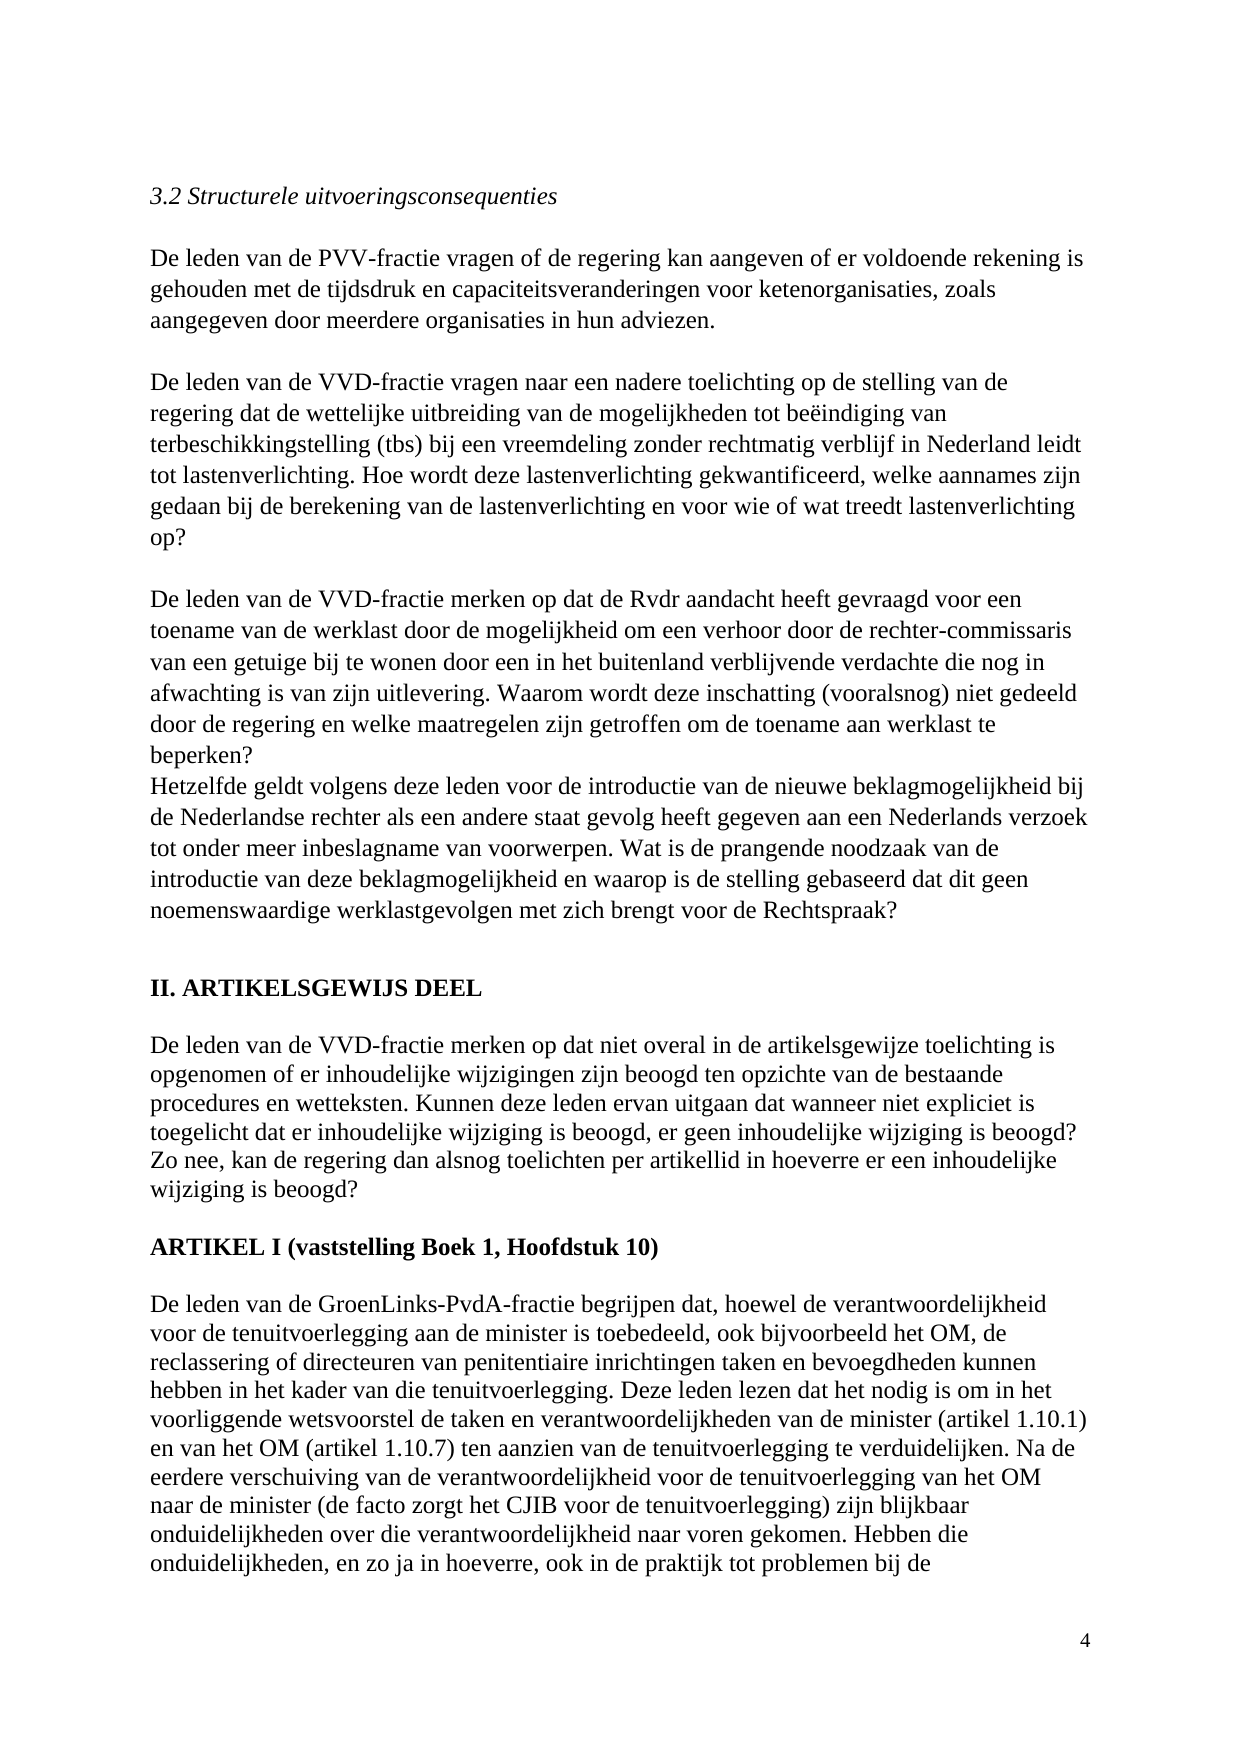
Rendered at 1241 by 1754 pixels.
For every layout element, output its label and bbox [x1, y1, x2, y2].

text [150, 150, 1090, 954]
text [150, 973, 1090, 1577]
